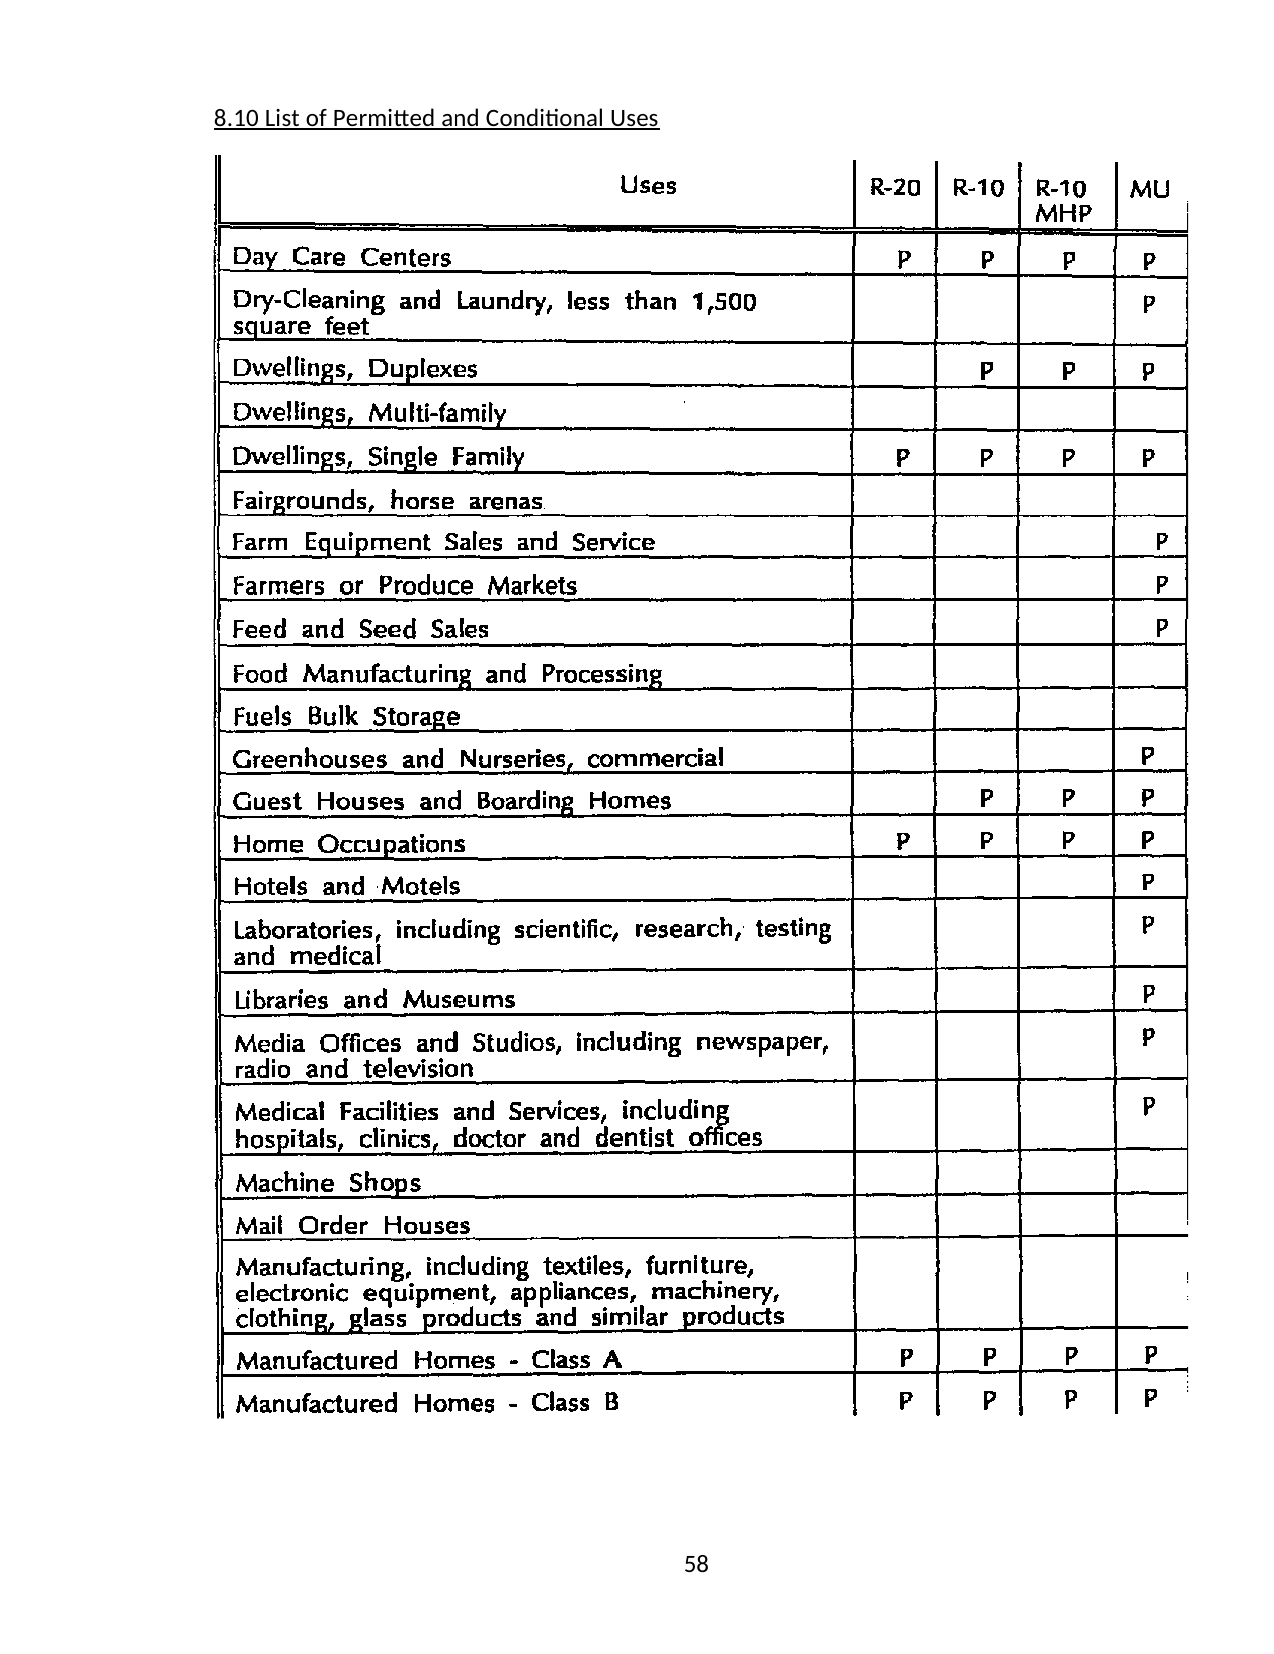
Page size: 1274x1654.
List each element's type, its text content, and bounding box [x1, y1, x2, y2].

text 8.10 List of Permitted and Conditional Uses [214, 103, 1178, 132]
picture [213, 155, 1189, 1419]
